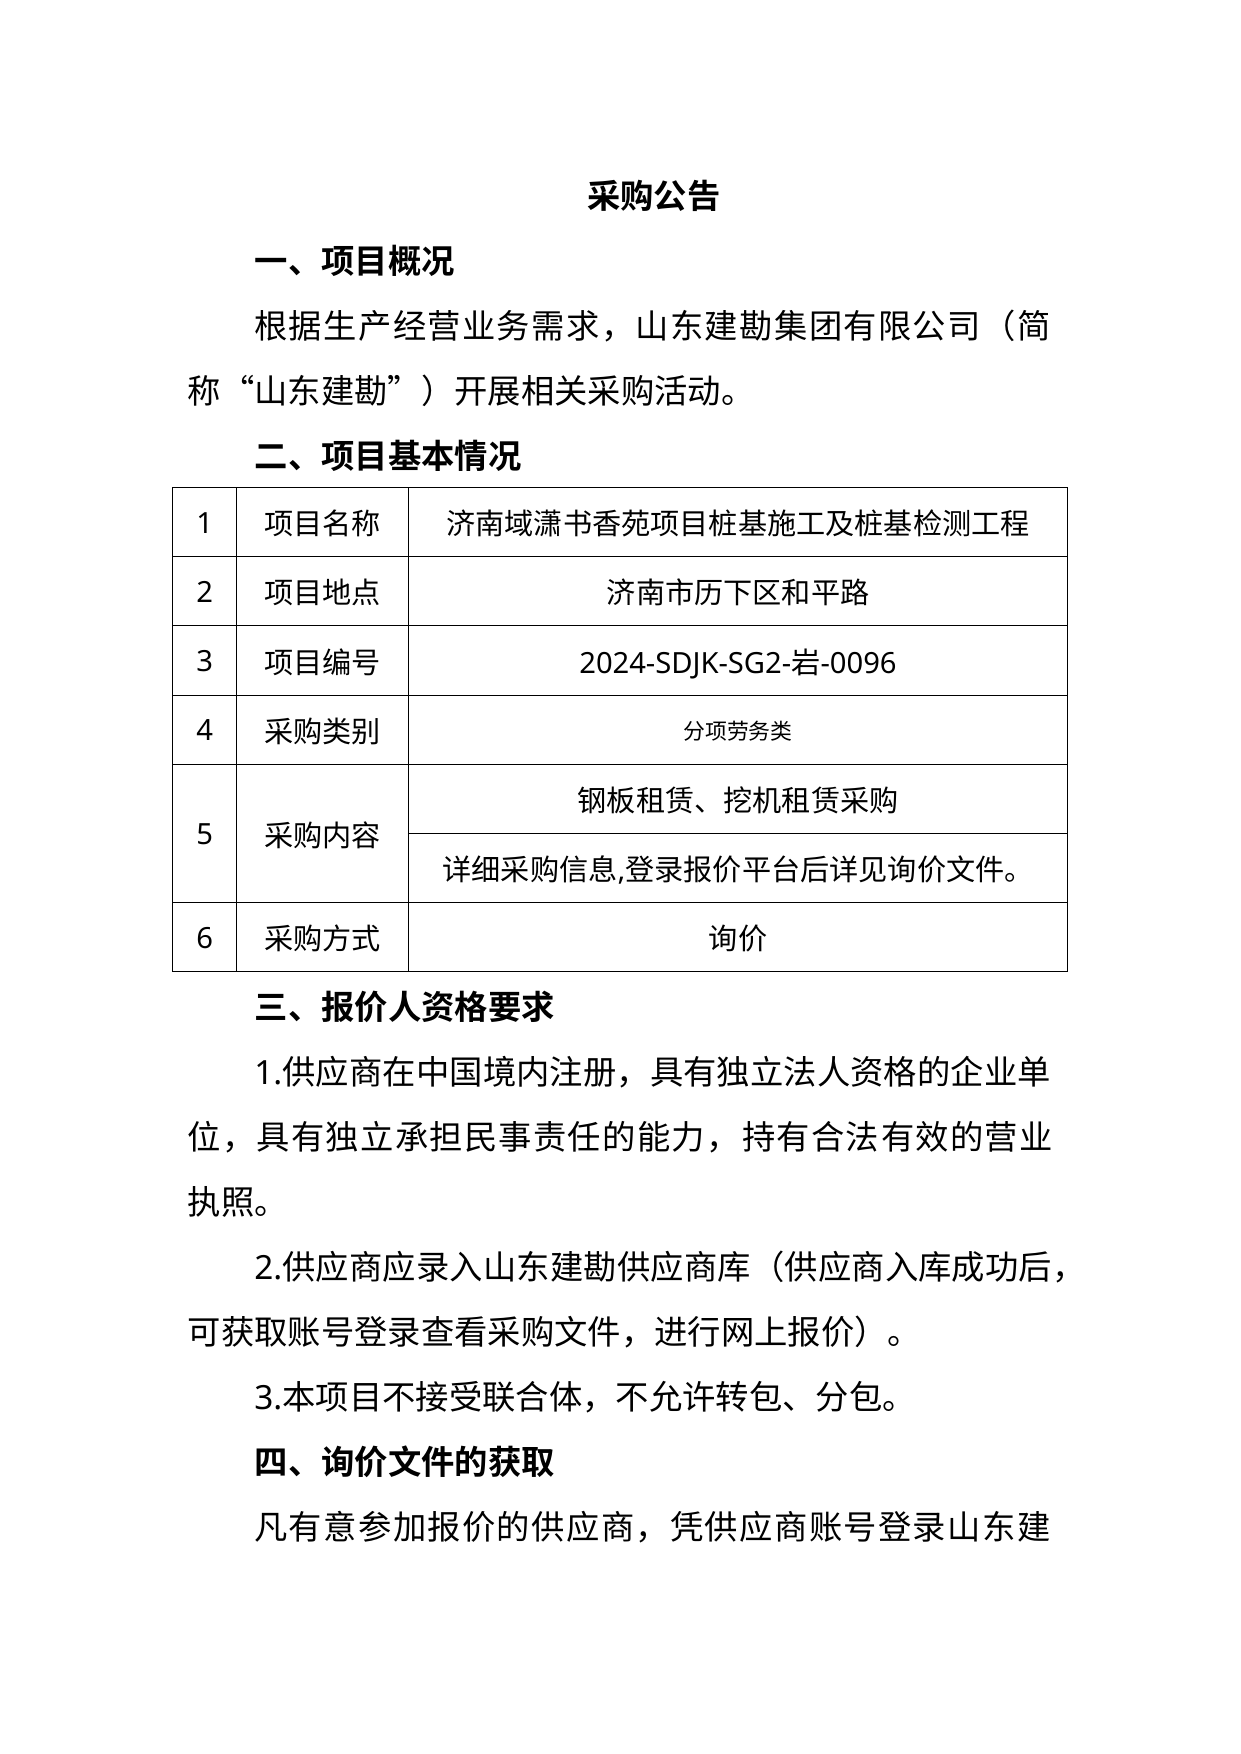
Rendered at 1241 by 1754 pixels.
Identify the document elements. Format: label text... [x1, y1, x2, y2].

table_header 项目名称 [237, 488, 408, 556]
table_cell 3 [173, 626, 236, 694]
text 三、报价人资格要求 [187, 972, 1053, 1037]
table_cell 2024-SDJK-SG2-岩-0096 [409, 626, 1067, 694]
text 1.供应商在中国境内注册，具有独立法人资格的企业单位，具有独立承担民事责任的能力，持有合法有效的营业执照。 [187, 1037, 1053, 1232]
text 3.本项目不接受联合体，不允许转包、分包。 [187, 1362, 1053, 1427]
table_cell 5 [173, 765, 236, 902]
table_cell 济南市历下区和平路 [409, 557, 1067, 625]
table_cell 采购内容 [237, 765, 408, 902]
table_cell 项目编号 [237, 626, 408, 694]
table_cell 询价 [409, 903, 1067, 971]
table_cell 采购类别 [237, 696, 408, 764]
table_cell 4 [173, 696, 236, 764]
table_cell 2 [173, 557, 236, 625]
table_header 1 [173, 488, 236, 556]
text 四、询价文件的获取 [187, 1427, 1053, 1492]
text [187, 1492, 1053, 1557]
text 2.供应商应录入山东建勘供应商库（供应商入库成功后，可获取账号登录查看采购文件，进行网上报价）。 [187, 1232, 1053, 1362]
table_cell 详细采购信息,登录报价平台后详见询价文件。 [409, 834, 1067, 902]
table_cell 6 [173, 903, 236, 971]
text 一、项目概况 [187, 227, 1053, 292]
table_cell 钢板租赁、挖机租赁采购 [409, 765, 1067, 833]
table_cell 采购方式 [237, 903, 408, 971]
table_cell 项目地点 [237, 557, 408, 625]
table_header 济南域潇书香苑项目桩基施工及桩基检测工程 [409, 488, 1067, 556]
text 根据生产经营业务需求，山东建勘集团有限公司（简称“山东建勘”）开展相关采购活动。 [187, 292, 1053, 422]
text 采购公告 [187, 162, 1053, 227]
text 二、项目基本情况 [187, 422, 1053, 487]
